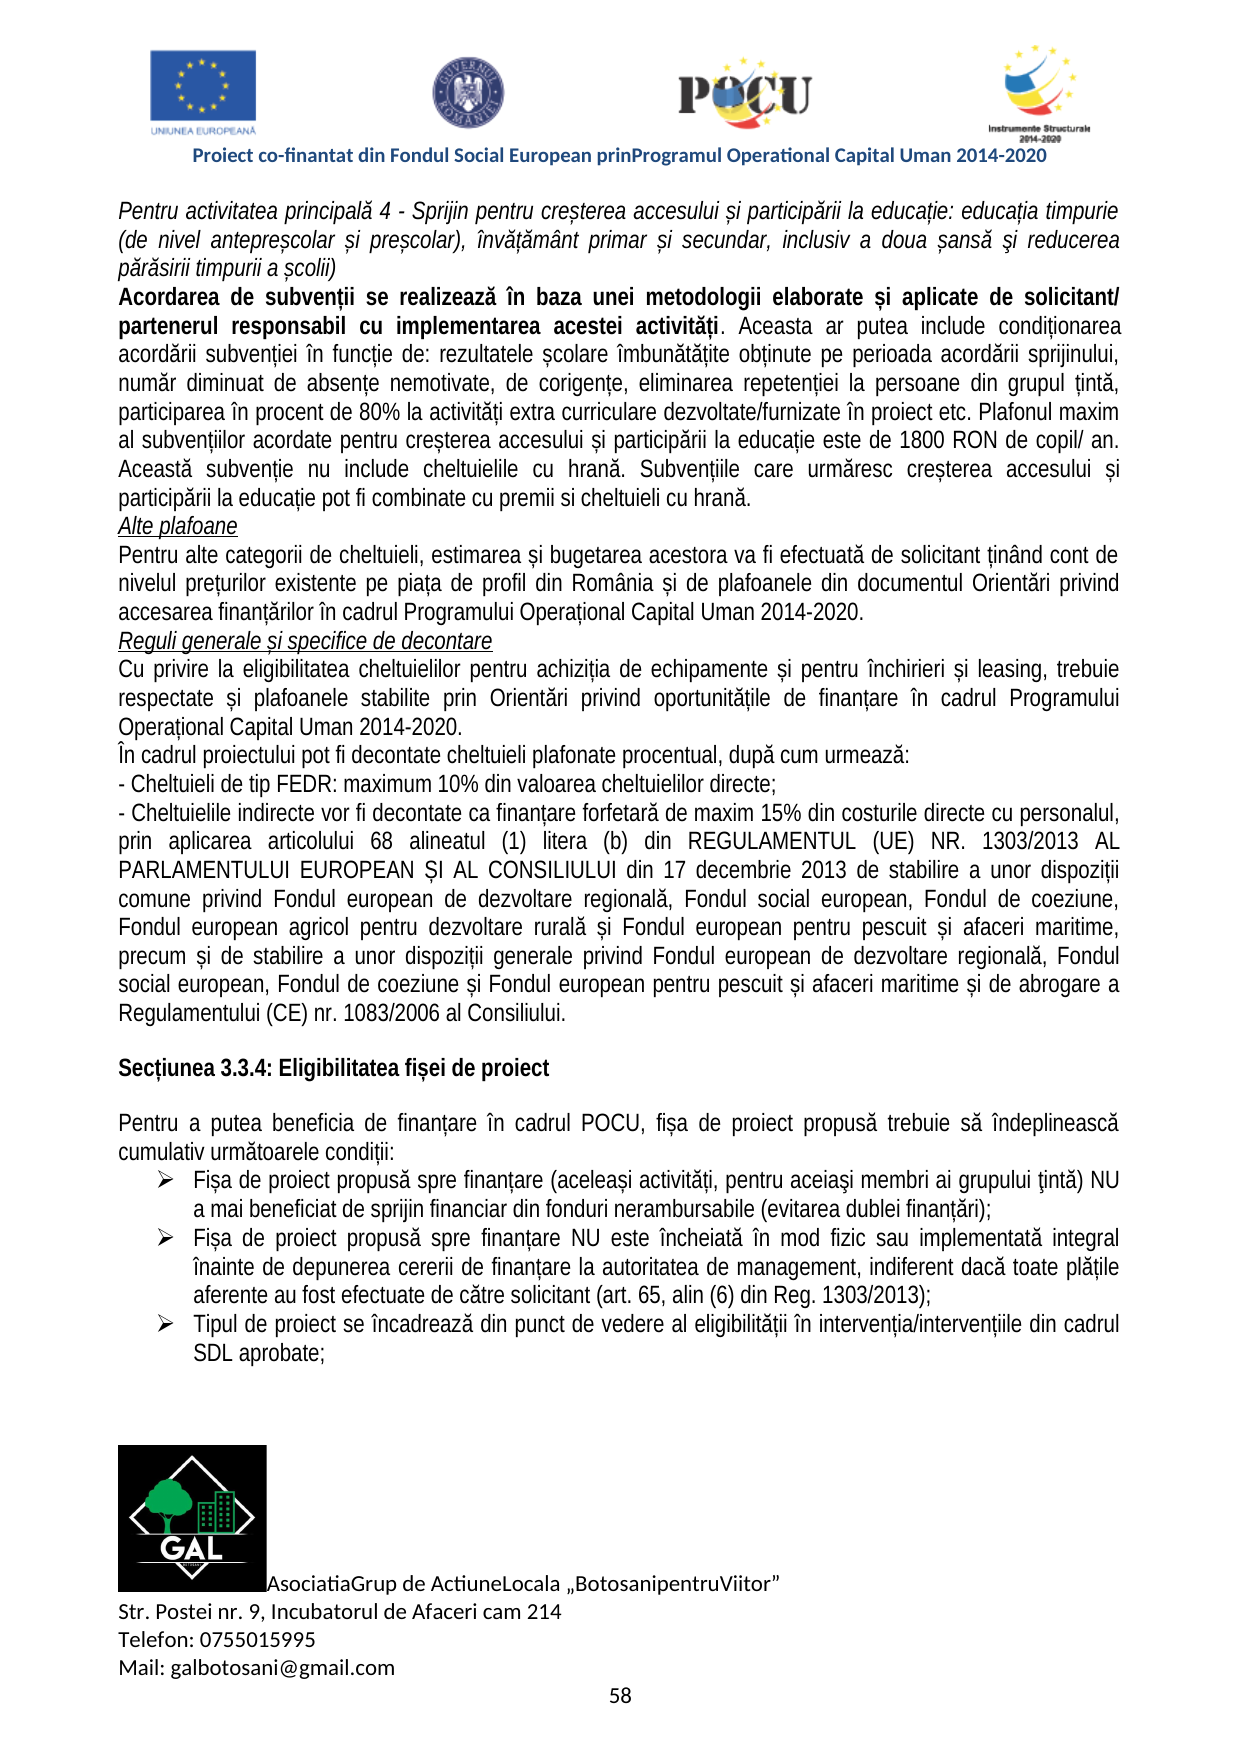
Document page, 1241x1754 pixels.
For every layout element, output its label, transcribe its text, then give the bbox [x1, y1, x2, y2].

list Fișa de proiect propusă spre finanțare NU este încheiată în mod fizic sau implementată integral înainte de depunerea cererii de finanțare la autoritatea de management, indiferent dacă toate plățile aferente au fost efectuate de către solicitant (art. 65, alin (6) din Reg. 1303/2013); [156, 1223, 1122, 1309]
text - Cheltuieli de tip FEDR: maximum 10% din valoarea cheltuielilor directe; [118, 769, 1122, 798]
text În cadrul proiectului pot fi decontate cheltuieli plafonate procentual, după cum urmează: [118, 740, 1122, 769]
text Pentru a putea beneficia de finanțare în cadrul POCU, fișa de proiect propusă trebuie să îndeplinească cumulativ următoarele condiții: [118, 1108, 1122, 1165]
list Fișa de proiect propusă spre finanțare (aceleași activități, pentru aceiaşi membri ai grupului ţintă) NU a mai beneficiat de sprijin financiar din fonduri nerambursabile (evitarea dublei finanțări); [156, 1165, 1122, 1223]
text Reguli generale și specifice de decontare [118, 626, 1122, 654]
text Cu privire la eligibilitatea cheltuielilor pentru achiziția de echipamente și pentru închirieri și leasing, trebuie respectate și plafoanele stabilite prin Orientări privind oportunitățile de finanțare în cadrul Programului Operațional Capital Uman 2014-2020. [118, 654, 1122, 740]
text - Cheltuielile indirecte vor fi decontate ca finanțare forfetară de maxim 15% din costurile directe cu personalul, prin aplicarea articolului 68 alineatul (1) litera (b) din REGULAMENTUL (UE) NR. 1303/2013 AL PARLAMENTULUI EUROPEAN ȘI AL CONSILIULUI din 17 decembrie 2013 de stabilire a unor dispoziții comune privind Fondul european de dezvoltare regională, Fondul social european, Fondul de coeziune, Fondul european agricol pentru dezvoltare rurală și Fondul european pentru pescuit și afaceri maritime, precum și de stabilire a unor dispoziții generale privind Fondul european de dezvoltare regională, Fondul social european, Fondul de coeziune și Fondul european pentru pescuit și afaceri maritime și de abrogare a Regulamentului (CE) nr. 1083/2006 al Consiliului. [118, 798, 1122, 1027]
text Alte plafoane [118, 511, 1122, 540]
picture [150, 45, 1091, 143]
text Pentru activitatea principală 4 - Sprijin pentru creșterea accesului și participării la educație: educația timpurie (de nivel antepreșcolar și preșcolar), învățământ primar și secundar, inclusiv a doua șansă şi reducerea părăsirii timpurii a școlii) [118, 196, 1122, 282]
text Acordarea de subvenții se realizează în baza unei metodologii elaborate și aplicate de solicitant/ partenerul responsabil cu implementarea acestei activități. Aceasta ar putea include condiționarea acordării subvenției în funcție de: rezultatele școlare îmbunătățite obținute pe perioada acordării sprijinului, număr diminuat de absențe nemotivate, de corigențe, eliminarea repetenției la persoane din grupul țintă, participarea în procent de 80% la activități extra curriculare dezvoltate/furnizate în proiect etc. Plafonul maxim al subvențiilor acordate pentru creșterea accesului și participării la educație este de 1800 RON de copil/ an. Această subvenție nu include cheltuielile cu hrană. Subvențiile care urmăresc creșterea accesului și participării la educație pot fi combinate cu premii si cheltuieli cu hrană. [118, 282, 1122, 511]
text Pentru alte categorii de cheltuieli, estimarea și bugetarea acestora va fi efectuată de solicitant ținând cont de nivelul prețurilor existente pe piața de profil din România și de plafoanele din documentul Orientări privind accesarea finanțărilor în cadrul Programului Operațional Capital Uman 2014-2020. [118, 540, 1122, 626]
subtitle Secțiunea 3.3.4: Eligibilitatea fișei de proiect [118, 1053, 1122, 1082]
list Tipul de proiect se încadrează din punct de vedere al eligibilității în intervenția/intervențiile din cadrul SDL aprobate; [156, 1309, 1122, 1367]
picture [118, 1445, 267, 1592]
